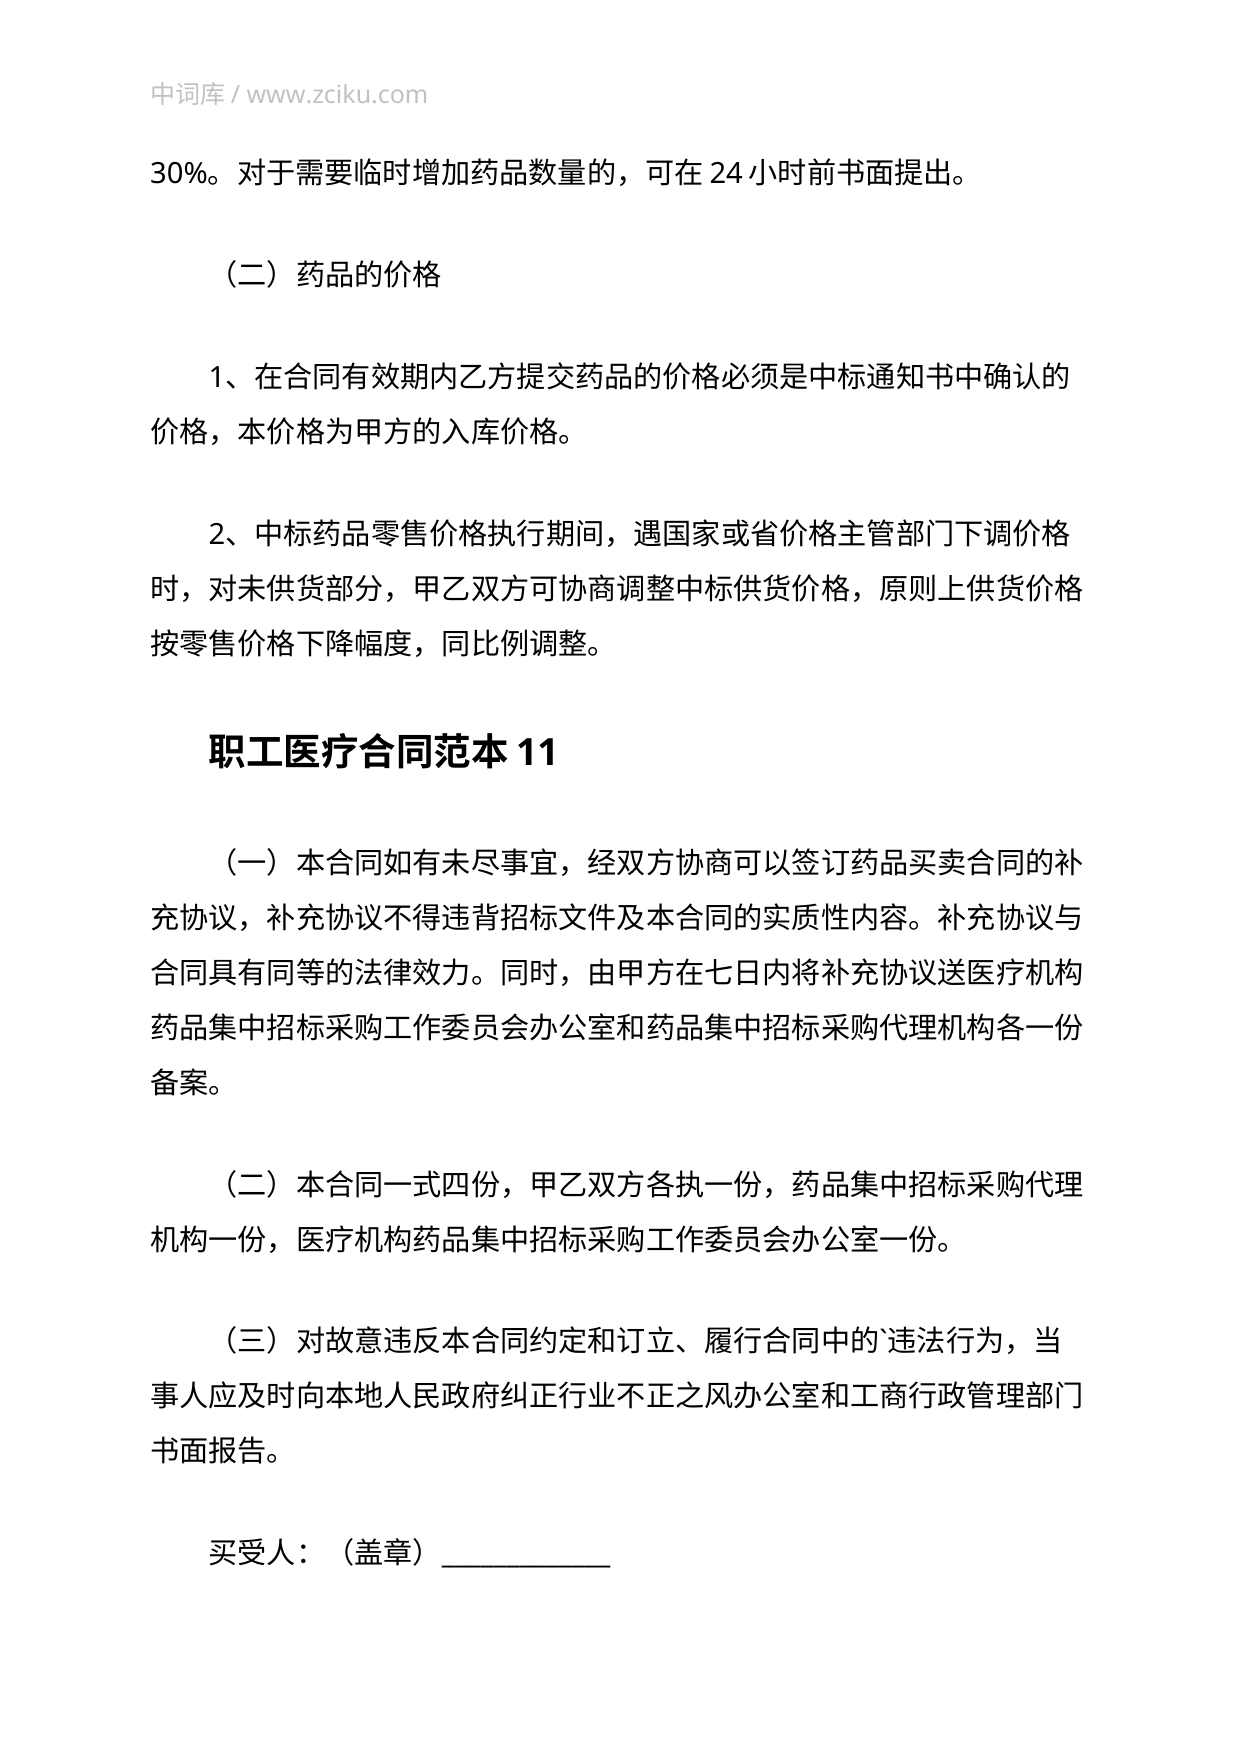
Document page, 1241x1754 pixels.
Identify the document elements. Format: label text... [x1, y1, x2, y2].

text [150, 150, 1090, 192]
text 2、中标药品零售价格执行期间，遇国家或省价格主管部门下调价格时，对未供货部分，甲乙双方可协商调整中标供货价格，原则上供货价格按零售价格下降幅度，同比例调整。 [150, 511, 1090, 663]
text （二）药品的价格 [150, 252, 1090, 294]
text （一）本合同如有未尽事宜，经双方协商可以签订药品买卖合同的补充协议，补充协议不得违背招标文件及本合同的实质性内容。补充协议与合同具有同等的法律效力。同时，由甲方在七日内将补充协议送医疗机构药品集中招标采购工作委员会办公室和药品集中招标采购代理机构各一份备案。 [150, 840, 1090, 1102]
text （三）对故意违反本合同约定和订立、履行合同中的`违法行为，当事人应及时向本地人民政府纠正行业不正之风办公室和工商行政管理部门书面报告。 [150, 1318, 1090, 1470]
text （二）本合同一式四份，甲乙双方各执一份，药品集中招标采购代理机构一份，医疗机构药品集中招标采购工作委员会办公室一份。 [150, 1161, 1090, 1258]
text 1、在合同有效期内乙方提交药品的价格必须是中标通知书中确认的价格，本价格为甲方的入库价格。 [150, 354, 1090, 451]
text 买受人：（盖章）_____________ [150, 1529, 1090, 1572]
text 职工医疗合同范本11 [150, 722, 1090, 777]
